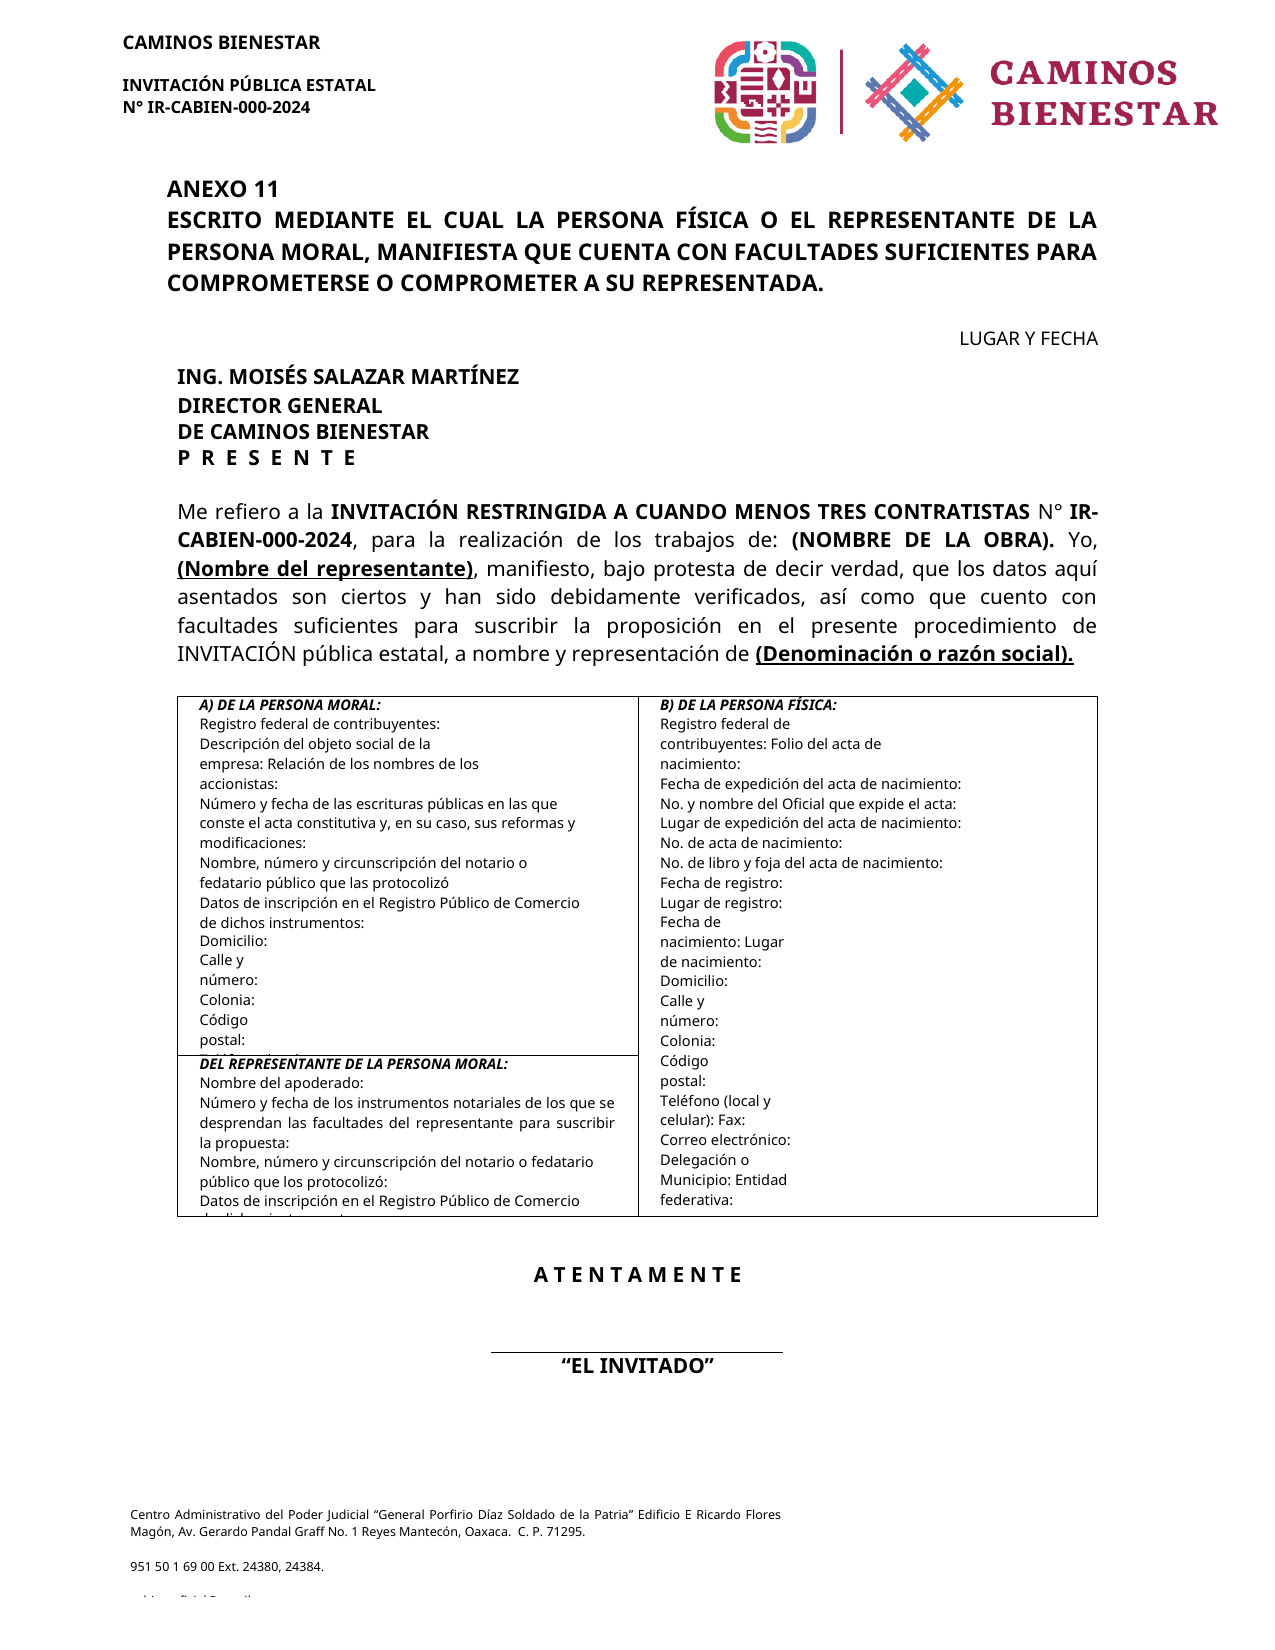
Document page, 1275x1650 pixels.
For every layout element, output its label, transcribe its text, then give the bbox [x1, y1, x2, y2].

picture [689, 17, 1225, 173]
table_cell DEL REPRESENTANTE DE LA PERSONA MORAL: Nombre del apoderado: Número y fecha de los instrumentos notariales de los que se desprendan las facultades del representante para suscribir la propuesta: Nombre, número y circunscripción del notario o fedatario público que los protocolizó: Datos de inscripción en el Registro Público de Comercio de dichos instrumentos: [178, 1056, 638, 1216]
text “EL INVITADO” [174, 1352, 1101, 1378]
text ESCRITO MEDIANTE EL CUAL LA PERSONA FÍSICA O EL REPRESENTANTE DE LA PERSONA MORAL, MANIFIESTA QUE CUENTA CON FACULTADES SUFICIENTES PARA COMPROMETERSE O COMPROMETER A SU REPRESENTADA. [167, 204, 1098, 298]
subtitle A T E N T A M E N T E [174, 1260, 1100, 1288]
subtitle ING. MOISÉS SALAZAR MARTÍNEZ DIRECTOR GENERAL [177, 362, 639, 419]
subtitle ANEXO 11 [167, 173, 1264, 204]
text P R E S E N T E [177, 445, 585, 470]
table_header A) DE LA PERSONA MORAL: Registro federal de contribuyentes: Descripción del objeto social de la empresa: Relación de los nombres de los accionistas: Número y fecha de las escrituras públicas en las que conste el acta constitutiva y, en su caso, sus reformas y modificaciones: Nombre, número y circunscripción del notario o fedatario público que las protocolizó Datos de inscripción en el Registro Público de Comercio de dichos instrumentos: Domicilio: Calle y número: Colonia: Código postal: Teléfono (local y celular): Fax: Correo electrónico: Delegación o Municipio: Entidad federativa: [178, 697, 638, 1054]
text Me refiero a la INVITACIÓN RESTRINGIDA A CUANDO MENOS TRES CONTRATISTAS N° IR-CABIEN-000-2024, para la realización de los trabajos de: (NOMBRE DE LA OBRA). Yo, (Nombre del representante), manifiesto, bajo protesta de decir verdad, que los datos aquí asentados son ciertos y han sido debidamente verificados, así como que cuento con facultades suficientes para suscribir la proposición en el presente procedimiento de INVITACIÓN pública estatal, a nombre y representación de (Denominación o razón social). [177, 497, 1098, 668]
text DE CAMINOS BIENESTAR [177, 419, 585, 445]
text LUGAR Y FECHA [167, 325, 1098, 350]
table_header B) DE LA PERSONA FÍSICA: Registro federal de contribuyentes: Folio del acta de nacimiento: Fecha de expedición del acta de nacimiento: No. y nombre del Oficial que expide el acta: Lugar de expedición del acta de nacimiento: No. de acta de nacimiento: No. de libro y foja del acta de nacimiento: Fecha de registro: Lugar de registro: Fecha de nacimiento: Lugar de nacimiento: Domicilio: Calle y número: Colonia: Código postal: Teléfono (local y celular): Fax: Correo electrónico: Delegación o Municipio: Entidad federativa: [639, 697, 1097, 1216]
